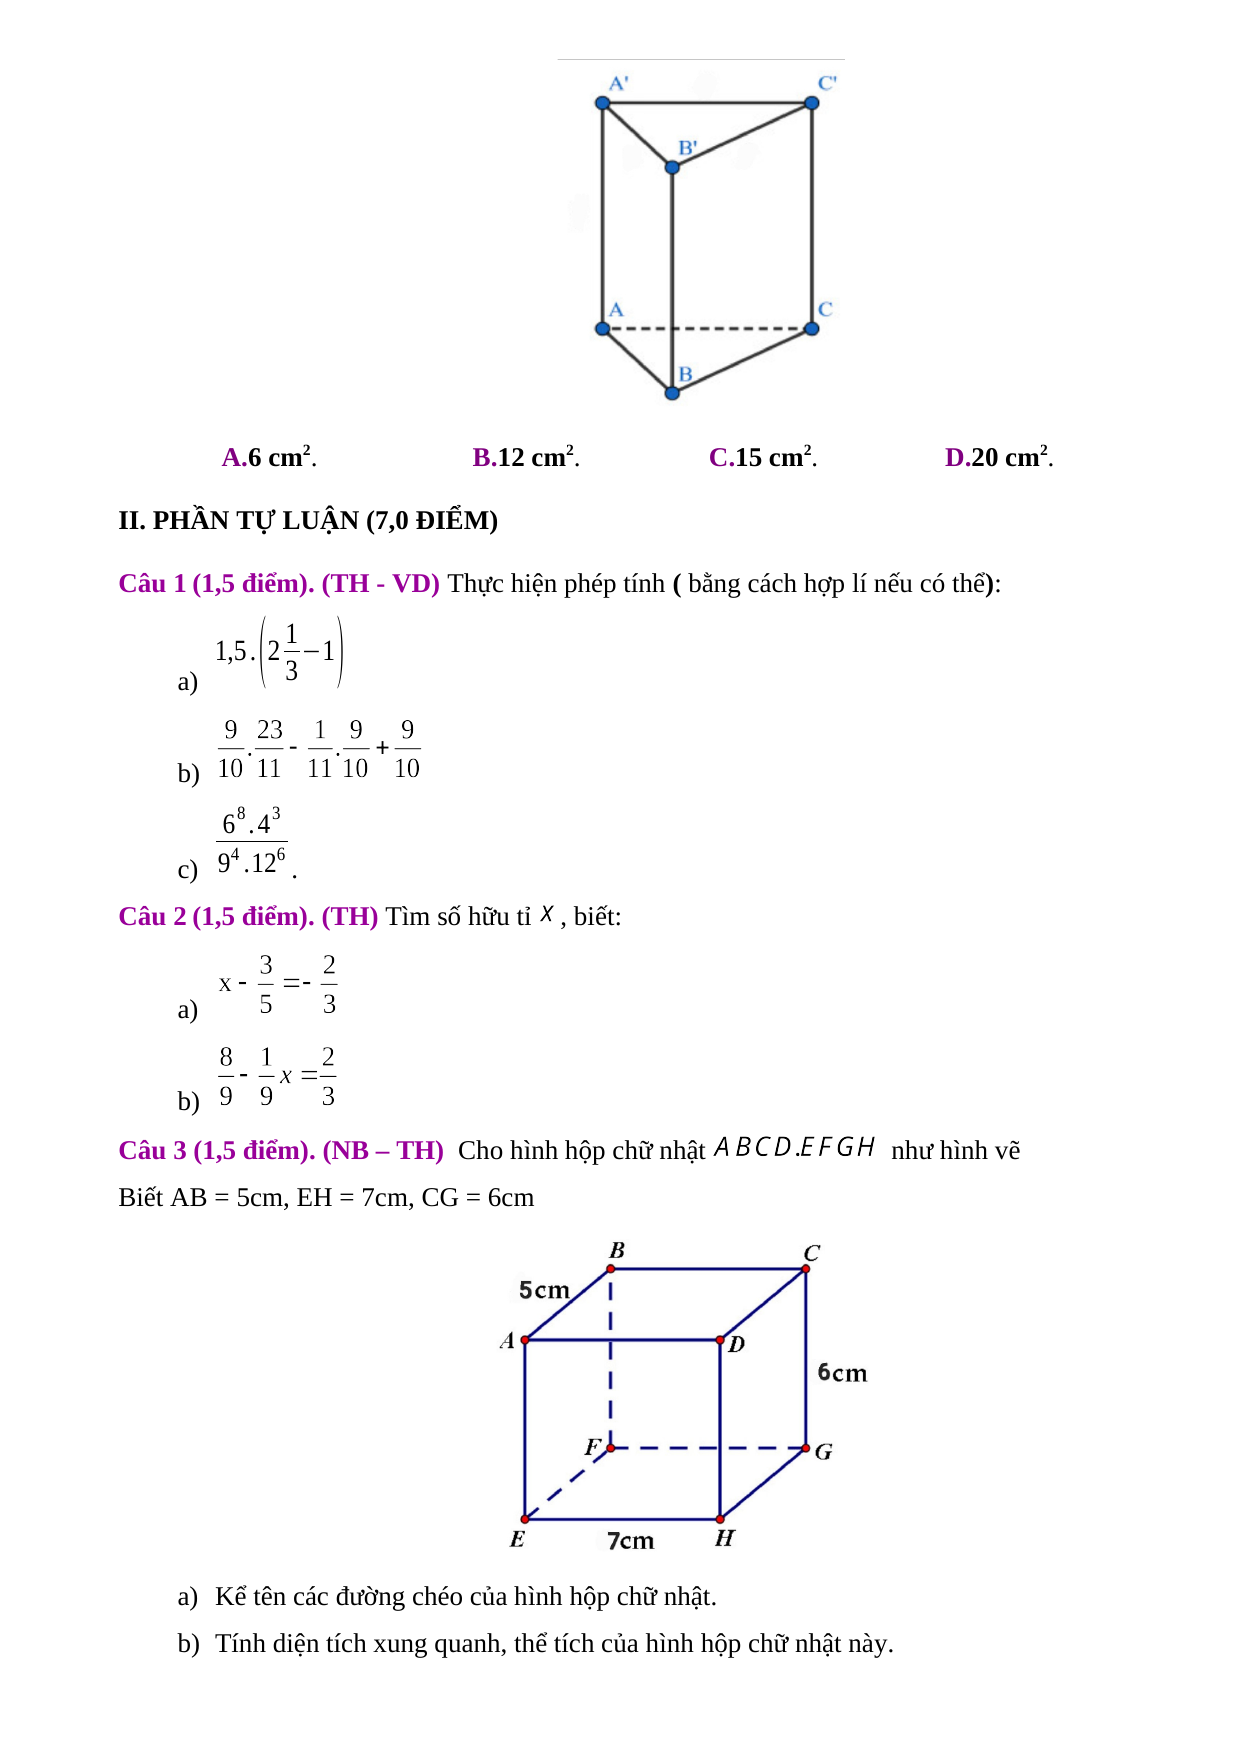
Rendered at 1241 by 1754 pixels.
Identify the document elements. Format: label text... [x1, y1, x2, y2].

list (1,5 điểm). (TH) Tìm số hữu tỉ , biết: [118, 900, 1181, 931]
picture [557, 59, 845, 410]
list Biết AB = 5cm, EH = 7cm, CG = 6cm [118, 1181, 1181, 1212]
list (1,5 điểm). (NB – TH) Cho hình hộp chữ nhật như hình vẽ [118, 1132, 1181, 1166]
list Tính diện tích xung quanh, thể tích của hình hộp chữ nhật này. [177, 1627, 1181, 1658]
text II. PHẦN TỰ LUẬN (7,0 ĐIỂM) [118, 504, 1181, 535]
list (1,5 điểm). (TH - VD) Thực hiện phép tính ( bằng cách hợp lí nếu có thể): [118, 567, 1181, 599]
list Kể tên các đường chéo của hình hộp chữ nhật. [177, 1580, 1181, 1611]
picture [490, 1227, 883, 1568]
list . [177, 804, 1181, 884]
text A.6 cm2. B.12 cm2. C.15 cm2. D.20 cm2. [221, 441, 1181, 472]
